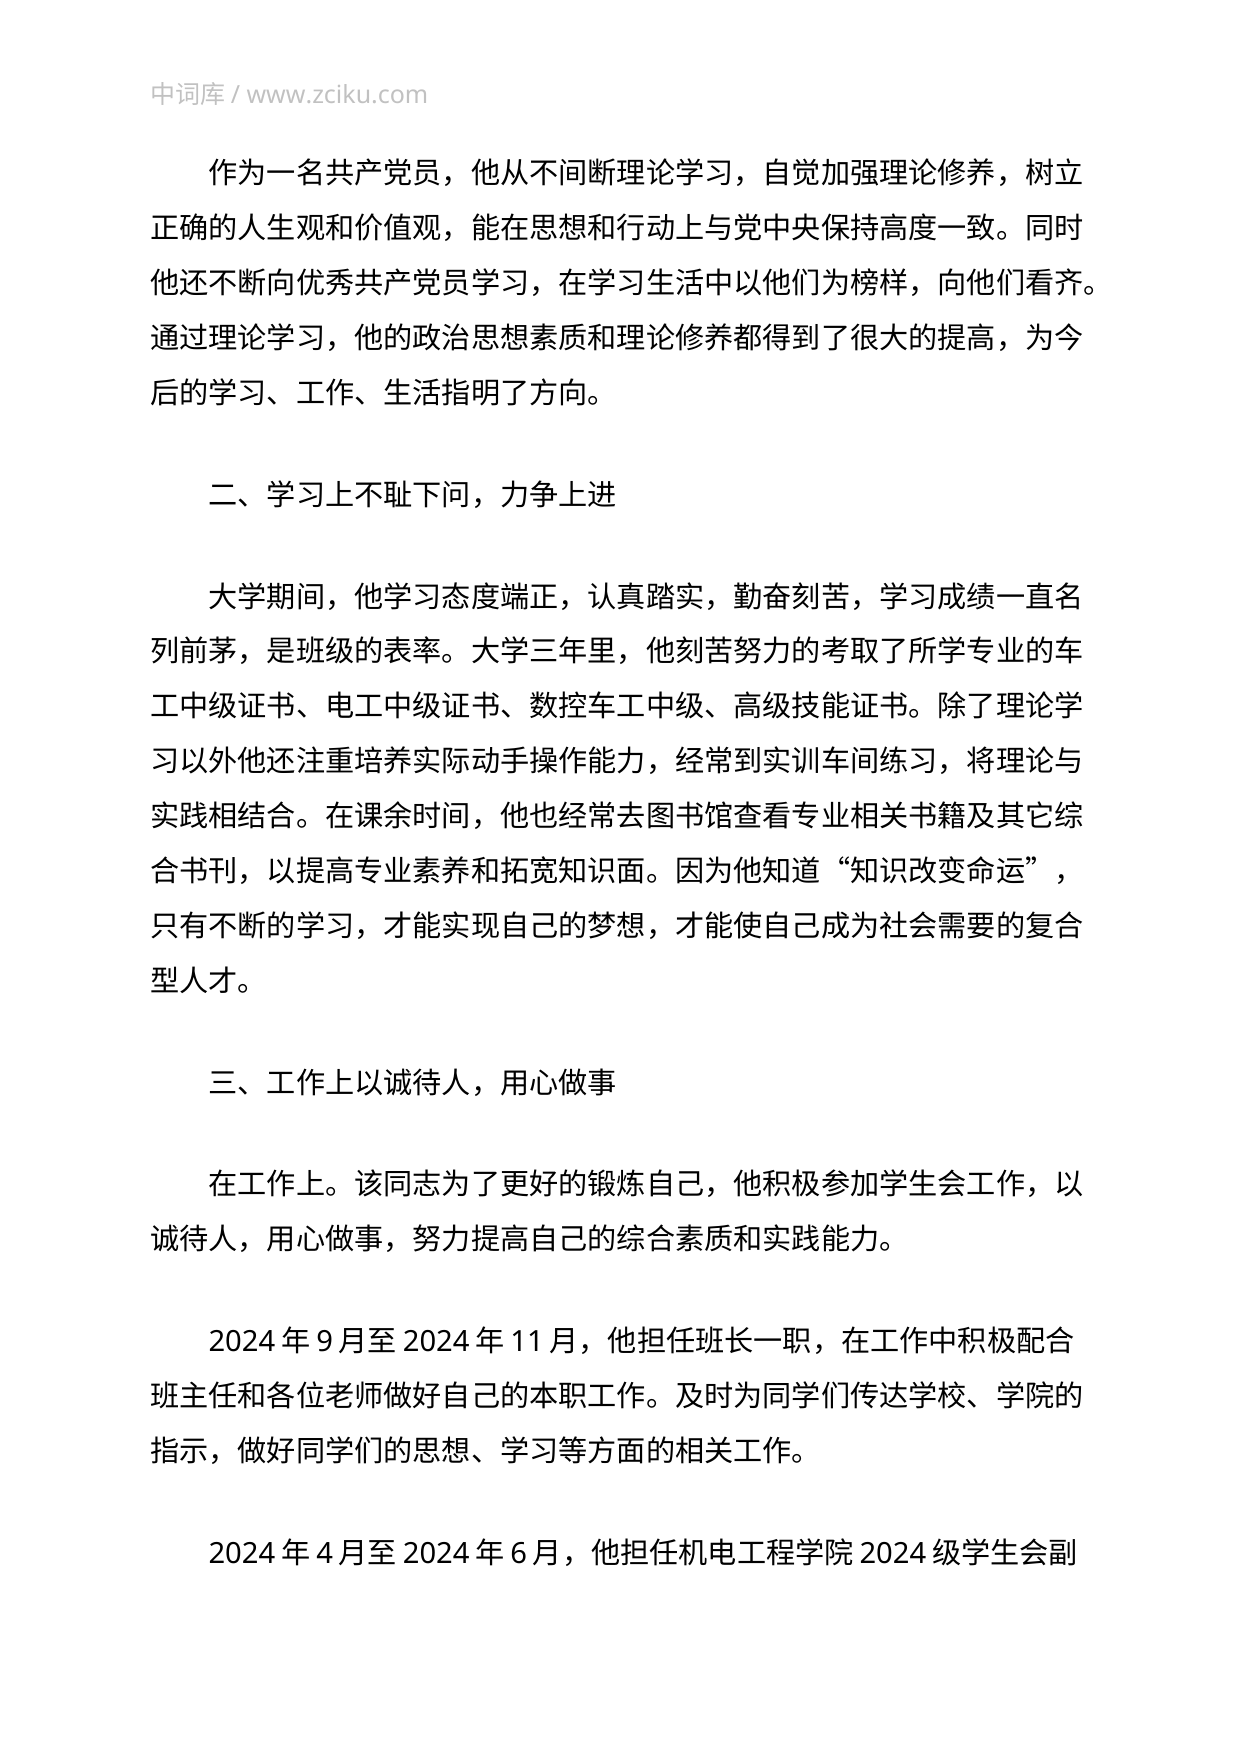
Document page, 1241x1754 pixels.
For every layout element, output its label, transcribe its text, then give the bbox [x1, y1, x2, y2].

text 大学期间，他学习态度端正，认真踏实，勤奋刻苦，学习成绩一直名列前茅，是班级的表率。大学三年里，他刻苦努力的考取了所学专业的车工中级证书、电工中级证书、数控车工中级、高级技能证书。除了理论学习以外他还注重培养实际动手操作能力，经常到实训车间练习，将理论与实践相结合。在课余时间，他也经常去图书馆查看专业相关书籍及其它综合书刊，以提高专业素养和拓宽知识面。因为他知道“知识改变命运”，只有不断的学习，才能实现自己的梦想，才能使自己成为社会需要的复合型人才。 [150, 573, 1090, 1000]
text 作为一名共产党员，他从不间断理论学习，自觉加强理论修养，树立正确的人生观和价值观，能在思想和行动上与党中央保持高度一致。同时他还不断向优秀共产党员学习，在学习生活中以他们为榜样，向他们看齐。通过理论学习，他的政治思想素质和理论修养都得到了很大的提高，为今后的学习、工作、生活指明了方向。 [150, 150, 1090, 412]
text 2024年9月至2024年11月，他担任班长一职，在工作中积极配合班主任和各位老师做好自己的本职工作。及时为同学们传达学校、学院的指示，做好同学们的思想、学习等方面的相关工作。 [150, 1318, 1090, 1470]
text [150, 1529, 1090, 1572]
text 三、工作上以诚待人，用心做事 [150, 1059, 1090, 1101]
text 在工作上。该同志为了更好的锻炼自己，他积极参加学生会工作，以诚待人，用心做事，努力提高自己的综合素质和实践能力。 [150, 1161, 1090, 1258]
text 二、学习上不耻下问，力争上进 [150, 471, 1090, 514]
